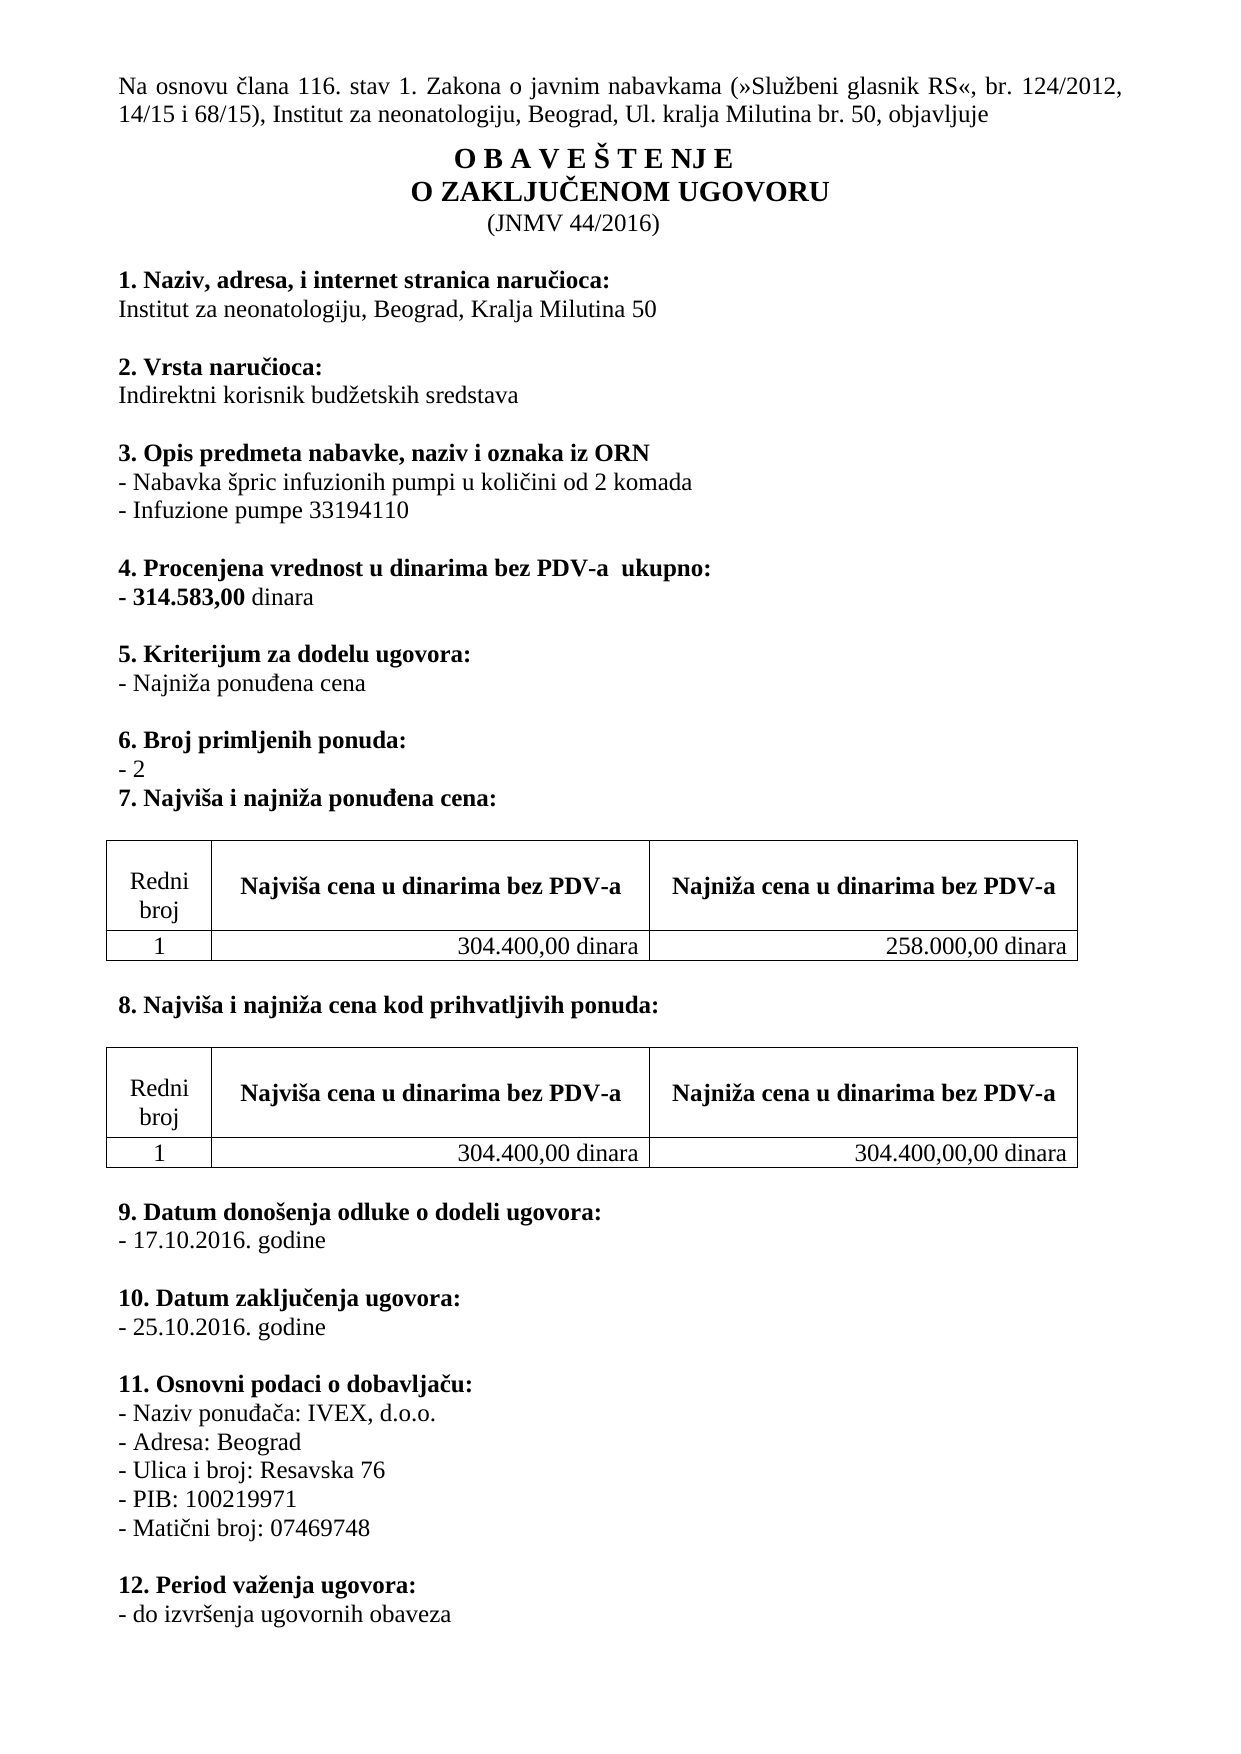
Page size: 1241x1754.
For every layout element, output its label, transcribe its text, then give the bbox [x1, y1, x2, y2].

text - Adresa: Beograd [118, 1427, 1122, 1455]
table_header Najniža cena u dinarima bez PDV-a [650, 841, 1077, 930]
text Na osnovu člana 116. stav 1. Zakona o javnim nabavkama (»Službeni glasnik RS«, br. 124/2012, 14/15 i 68/15), Institut za neonatologiju, Beograd, Ul. kralja Milutina br. 50, objavljuje [118, 71, 1122, 128]
text 12. Period važenja ugovora: [118, 1570, 1122, 1599]
text (JNMV 44/2016) [118, 208, 1122, 237]
text - Infuzione pumpe 33194110 [118, 495, 1122, 524]
text - 17.10.2016. godine [118, 1225, 1122, 1254]
text O ZAKLJUČENOM UGOVORU [118, 174, 1122, 208]
table_header Najviša cena u dinarima bez PDV-a [212, 841, 649, 930]
table_header Najniža cena u dinarima bez PDV-a [650, 1048, 1077, 1137]
text - Matični broj: 07469748 [118, 1513, 1122, 1542]
text - Naziv ponuđača: IVEX, d.o.o. [118, 1398, 1122, 1427]
subtitle O B A V E Š T E [118, 141, 1122, 174]
text 5. Kriterijum za dodelu ugovora: [118, 639, 1122, 668]
text 9. Datum donošenja odluke o dodeli ugovora: [118, 1197, 1122, 1225]
text Indirektni korisnik budžetskih sredstava [118, 380, 1122, 409]
text 7. Najviša i najniža ponuđena cena: [118, 783, 1122, 812]
table_cell 1 [107, 1138, 211, 1167]
table_header Redni broj [107, 1048, 211, 1137]
text 6. Broj primljenih ponuda: [118, 725, 1122, 754]
text - Ulica i broj: Resavska 76 [118, 1455, 1122, 1484]
table_cell 304.400,00 dinara [212, 1138, 649, 1167]
table_cell 304.400,00,00 dinara [650, 1138, 1077, 1167]
table_cell 1 [107, 931, 211, 960]
text - 314.583,00 dinara [118, 582, 1122, 610]
text 3. Opis predmeta nabavke, naziv i oznaka iz ORN [118, 438, 1122, 467]
text 11. Osnovni podaci o dobavljaču: [118, 1369, 1122, 1398]
text - 2 [118, 754, 1122, 783]
text Institut za neonatologiju, Beograd, Kralja Milutina 50 [118, 294, 1122, 323]
text 8. Najviša i najniža cena kod prihvatljivih ponuda: [118, 990, 1122, 1018]
text 10. Datum zaključenja ugovora: [118, 1283, 1122, 1312]
text 2. Vrsta naručioca: [118, 352, 1122, 380]
text 4. Procenjena vrednost u dinarima bez PDV-a ukupno: [118, 553, 1122, 582]
text - 25.10.2016. godine [118, 1312, 1122, 1340]
table_cell 258.000,00 dinara [650, 931, 1077, 960]
table_cell 304.400,00 dinara [212, 931, 649, 960]
text - Nabavka špric infuzionih pumpi u količini od 2 komadа [118, 467, 1122, 495]
table_header Najviša cena u dinarima bez PDV-a [212, 1048, 649, 1137]
text - PIB: 100219971 [118, 1484, 1122, 1513]
table_header Redni broj [107, 841, 211, 930]
text 1. Naziv, adresa, i internet stranica naručioca: [118, 265, 1122, 294]
text - Najniža ponuđena cena [118, 668, 1122, 697]
text - do izvršenja ugovornih obaveza [118, 1599, 1122, 1628]
